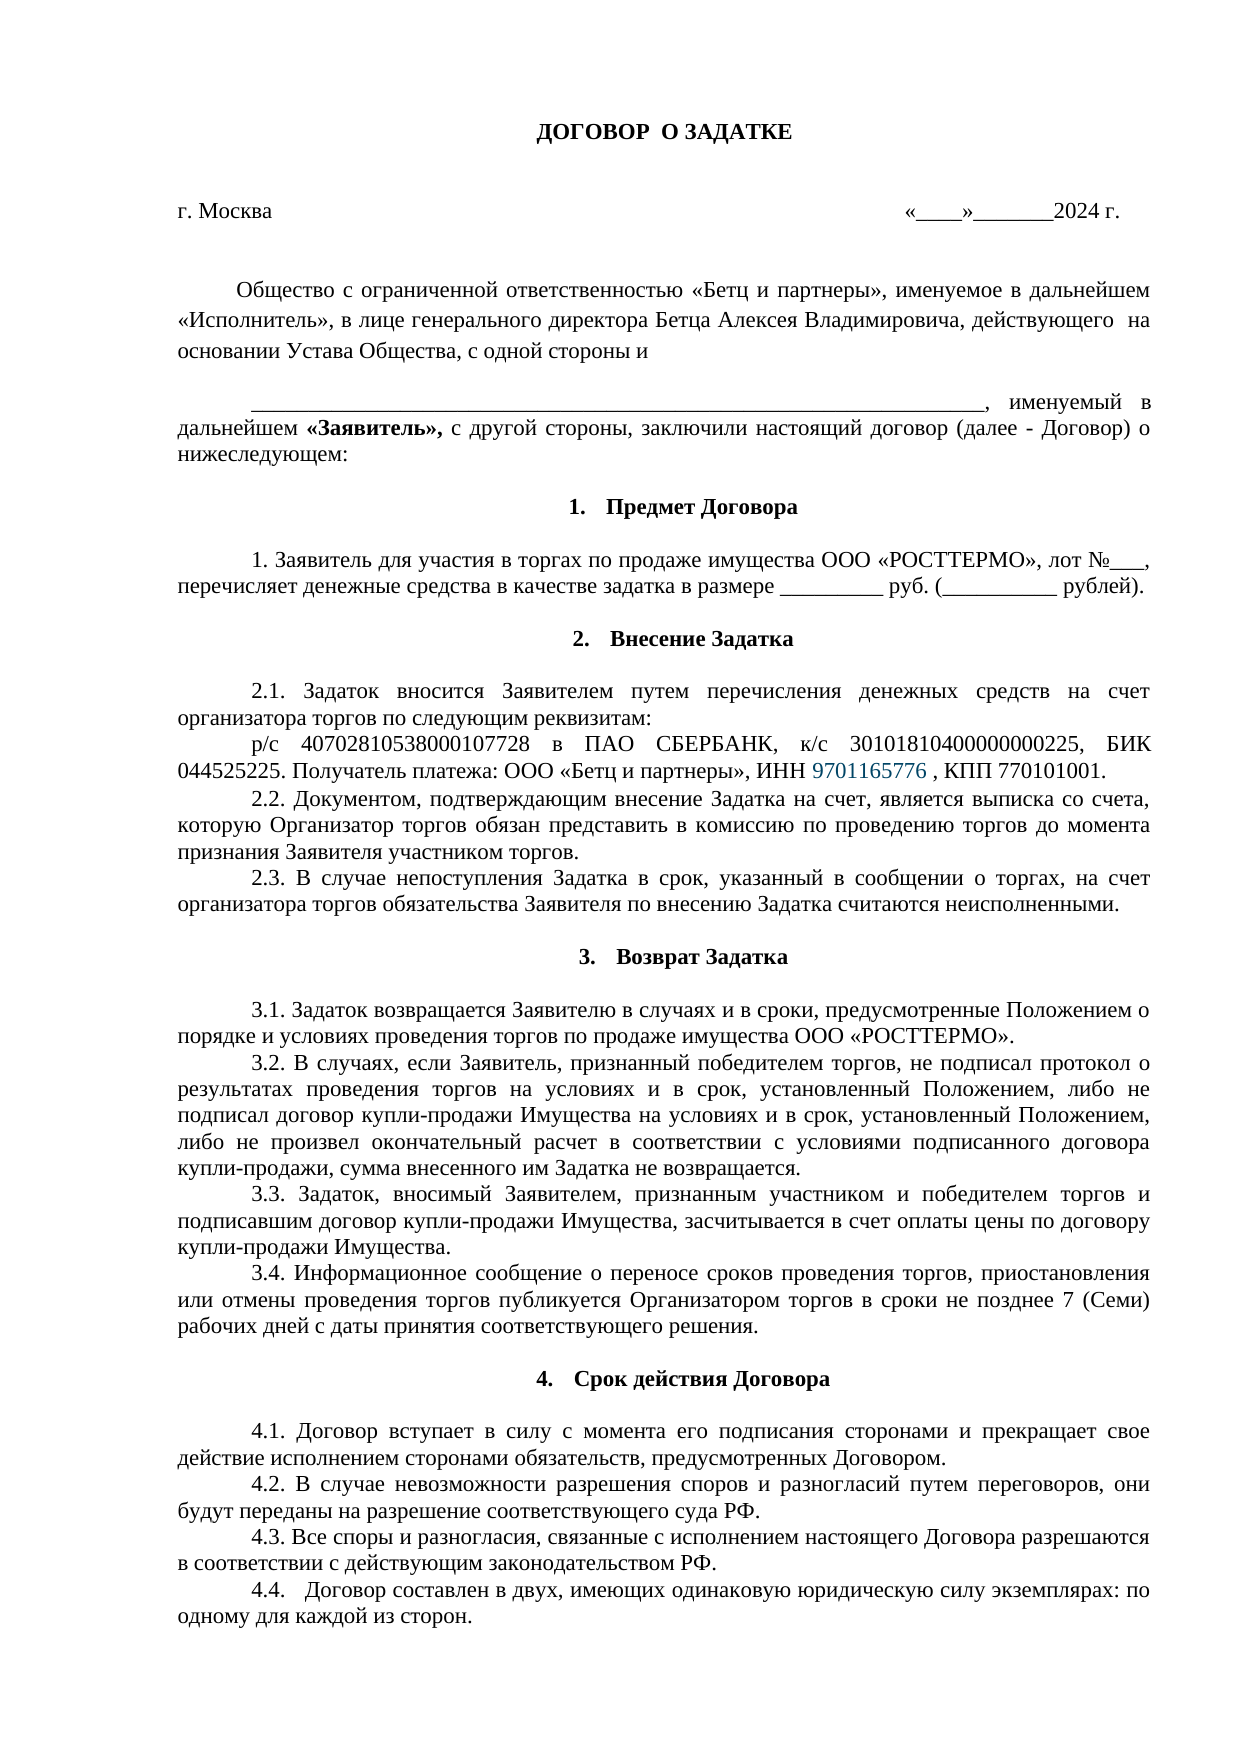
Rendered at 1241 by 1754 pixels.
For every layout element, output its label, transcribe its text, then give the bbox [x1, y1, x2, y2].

list Предмет Договора [215, 493, 1152, 519]
text 3.1. Задаток возвращается Заявителю в случаях и в сроки, предусмотренные Положением о порядке и условиях проведения торгов по продаже имущества ООО «РОСТТЕРМО». [177, 996, 1152, 1049]
list Срок действия Договора [215, 1365, 1152, 1391]
text Общество с ограниченной ответственностью «Бетц и партнеры», именуемое в дальнейшем «Исполнитель», в лице генерального директора Бетца Алексея Владимировича, действующего на основании Устава Общества, с одной стороны и [177, 276, 1152, 363]
text ________________________________________________________________, именуемый в дальнейшем «Заявитель», с другой стороны, заключили настоящий договор (далее - Договор) о нижеследующем: [177, 388, 1152, 467]
text р/с 40702810538000107728 в ПАО СБЕРБАНК, к/с 30101810400000000225, БИК 044525225. Получатель платежа: ООО «Бетц и партнеры», ИНН 9701165776 , КПП 770101001. [177, 730, 1152, 783]
list Внесение Задатка [215, 625, 1152, 651]
text 4.1. Договор вступает в силу с момента его подписания сторонами и прекращает свое действие исполнением сторонами обязательств, предусмотренных Договором. [177, 1418, 1152, 1470]
text 4.3. Все споры и разногласия, связанные с исполнением настоящего Договора разрешаются в соответствии с действующим законодательством РФ. [177, 1523, 1152, 1576]
text г. Москва «____»_______2024 г. [177, 197, 1152, 223]
title ДОГОВОР О ЗАДАТКЕ [177, 118, 1152, 144]
text 2.1. Задаток вносится Заявителем путем перечисления денежных средств на счет организатора торгов по следующим реквизитам: [177, 678, 1152, 730]
text 4.4. Договор составлен в двух, имеющих одинаковую юридическую силу экземплярах: по одному для каждой из сторон. [177, 1576, 1152, 1628]
text 4.2. В случае невозможности разрешения споров и разногласий путем переговоров, они будут переданы на разрешение соответствующего суда РФ. [177, 1470, 1152, 1523]
text 2.2. Документом, подтверждающим внесение Задатка на счет, является выписка со счета, которую Организатор торгов обязан представить в комиссию по проведению торгов до момента признания Заявителя участником торгов. [177, 785, 1152, 864]
text 3.3. Задаток, вносимый Заявителем, признанным участником и победителем торгов и подписавшим договор купли-продажи Имущества, засчитывается в счет оплаты цены по договору купли-продажи Имущества. [177, 1180, 1152, 1259]
text 3.4. Информационное сообщение о переносе сроков проведения торгов, приостановления или отмены проведения торгов публикуется Организатором торгов в сроки не позднее 7 (Семи) рабочих дней с даты принятия соответствующего решения. [177, 1259, 1152, 1338]
text 1. Заявитель для участия в торгах по продаже имущества ООО «РОСТТЕРМО», лот №___, перечисляет денежные средства в качестве задатка в размере _________ руб. (__________ рублей). [177, 546, 1152, 598]
list Возврат Задатка [215, 943, 1152, 969]
text 2.3. В случае непоступления Задатка в срок, указанный в сообщении о торгах, на счет организатора торгов обязательства Заявителя по внесению Задатка считаются неисполненными. [177, 864, 1152, 917]
text 3.2. В случаях, если Заявитель, признанный победителем торгов, не подписал протокол о результатах проведения торгов на условиях и в срок, установленный Положением, либо не подписал договор купли-продажи Имущества на условиях и в срок, установленный Положением, либо не произвел окончательный расчет в соответствии с условиями подписанного договора купли-продажи, сумма внесенного им Задатка не возвращается. [177, 1049, 1152, 1180]
